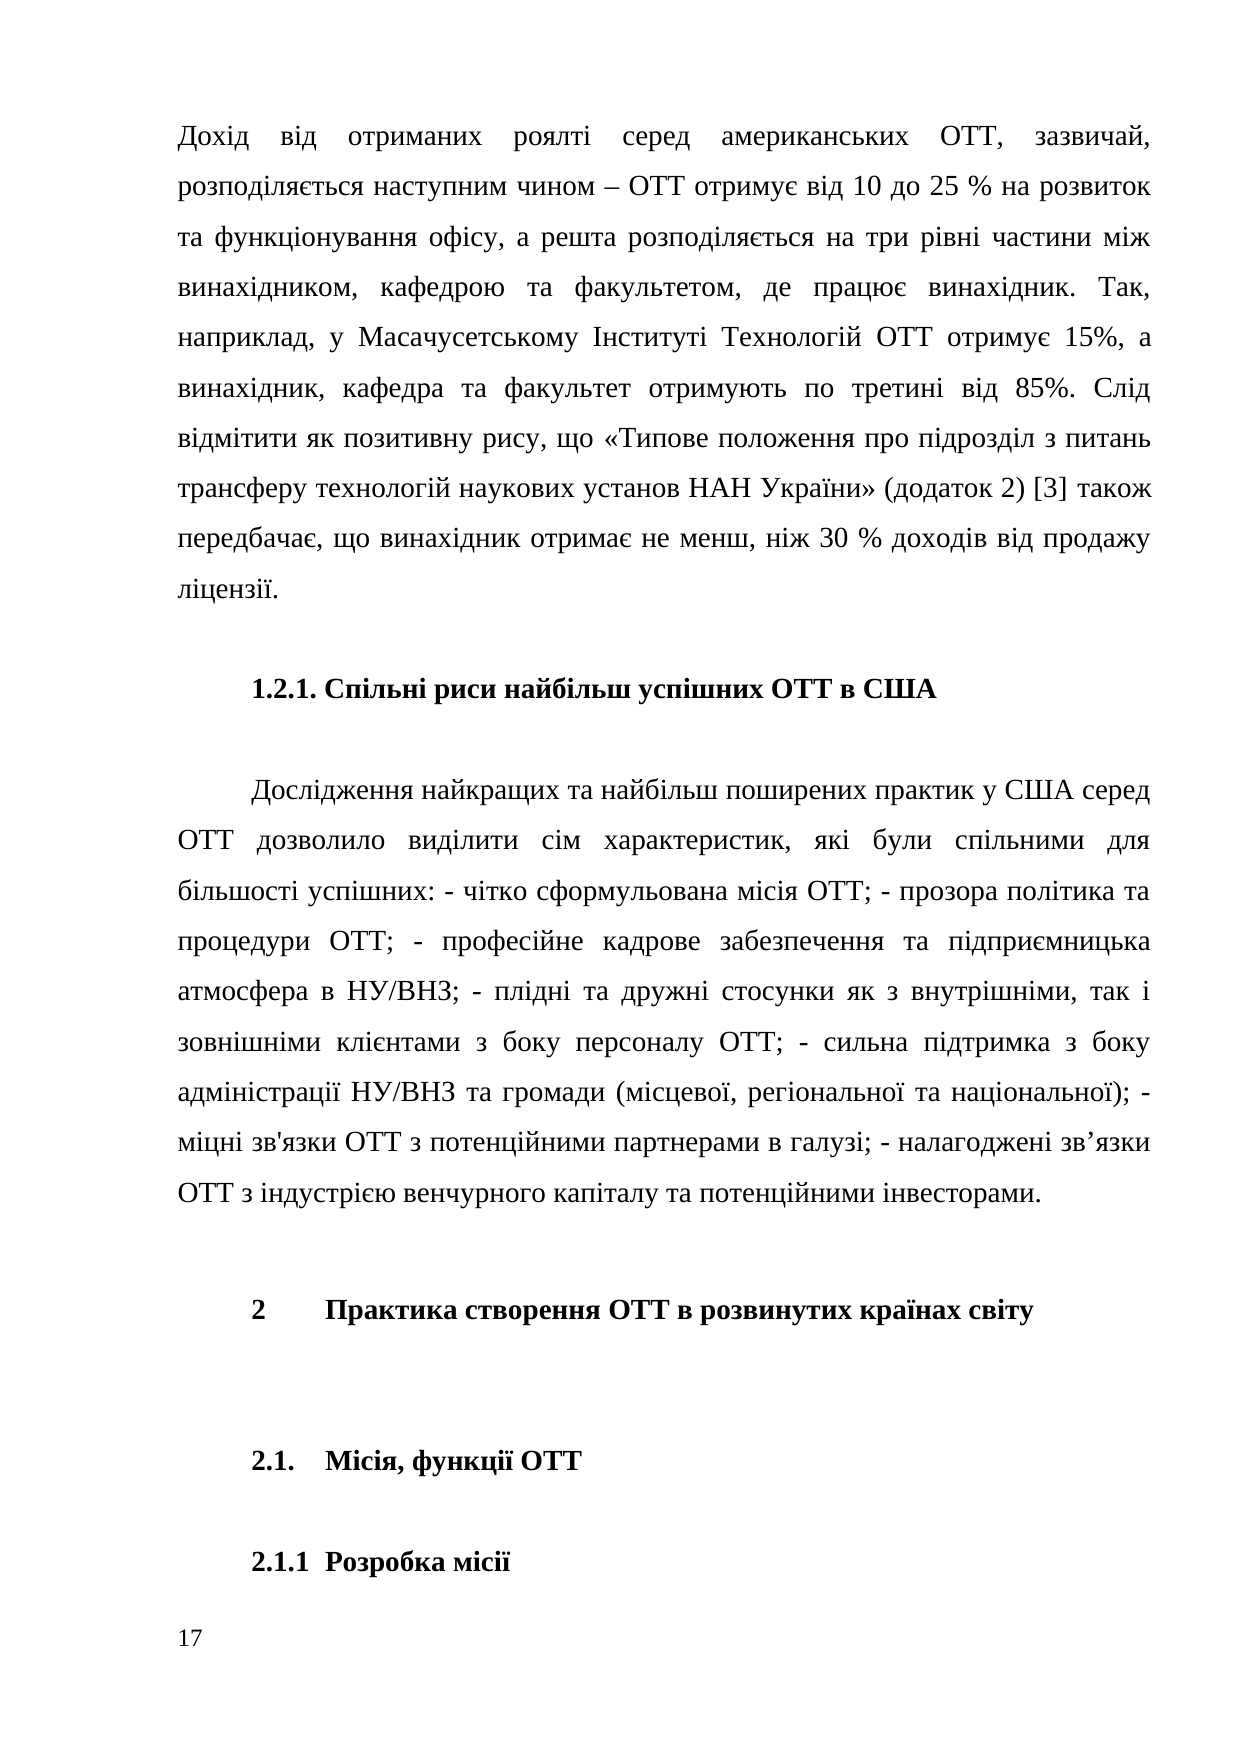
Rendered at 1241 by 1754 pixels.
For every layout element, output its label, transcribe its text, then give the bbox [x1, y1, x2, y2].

text 2.1.1 Розробка місії [177, 1544, 1152, 1577]
text 2 Практика створення ОТТ в розвинутих країнах світу [177, 1292, 1152, 1326]
text Дохід від отриманих роялті серед американських ОТТ, зазвичай, розподіляється наступним чином – ОТТ отримує від 10 до 25 % на розвиток та функціонування офісу, а решта розподіляється на три рівні частини між винахідником, кафедрою та факультетом, де працює винахідник. Так, наприклад, у Масачусетському Інституті Технологій ОТТ отримує 15%, а винахідник, кафедра та факультет отримують по третині від 85%. Слід відмітити як позитивну рису, що «Типове положення про підрозділ з питань трансферу технологій наукових установ НАН України» (додаток 2) [3] також передбачає, що винахідник отримає не менш, ніж 30 % доходів від продажу ліцензії. [177, 118, 1152, 604]
text 1.2.1. Спільні риси найбільш успішних ОТТ в США [177, 672, 1152, 705]
text Дослідження найкращих та найбільш поширених практик у США серед ОTT дозволило виділити сім характеристик, які були спільними для більшості успішних: - чітко сформульована місія ОTT; - прозора політика та процедури ОTT; - професійне кадрове забезпечення та підприємницька атмосфера в НУ/ВНЗ; - плідні та дружні стосунки як з внутрішніми, так і зовнішніми клієнтами з боку персоналу ОTT; - сильна підтримка з боку адміністрації НУ/ВНЗ та громади (місцевої, регіональної та національної); - міцні зв'язки ОTT з потенційними партнерами в галузі; - налагоджені зв’язки ОTT з індустрією венчурного капіталу та потенційними інвесторами. [177, 772, 1152, 1208]
text 2.1. Місія, функції ОТТ [177, 1443, 1152, 1477]
